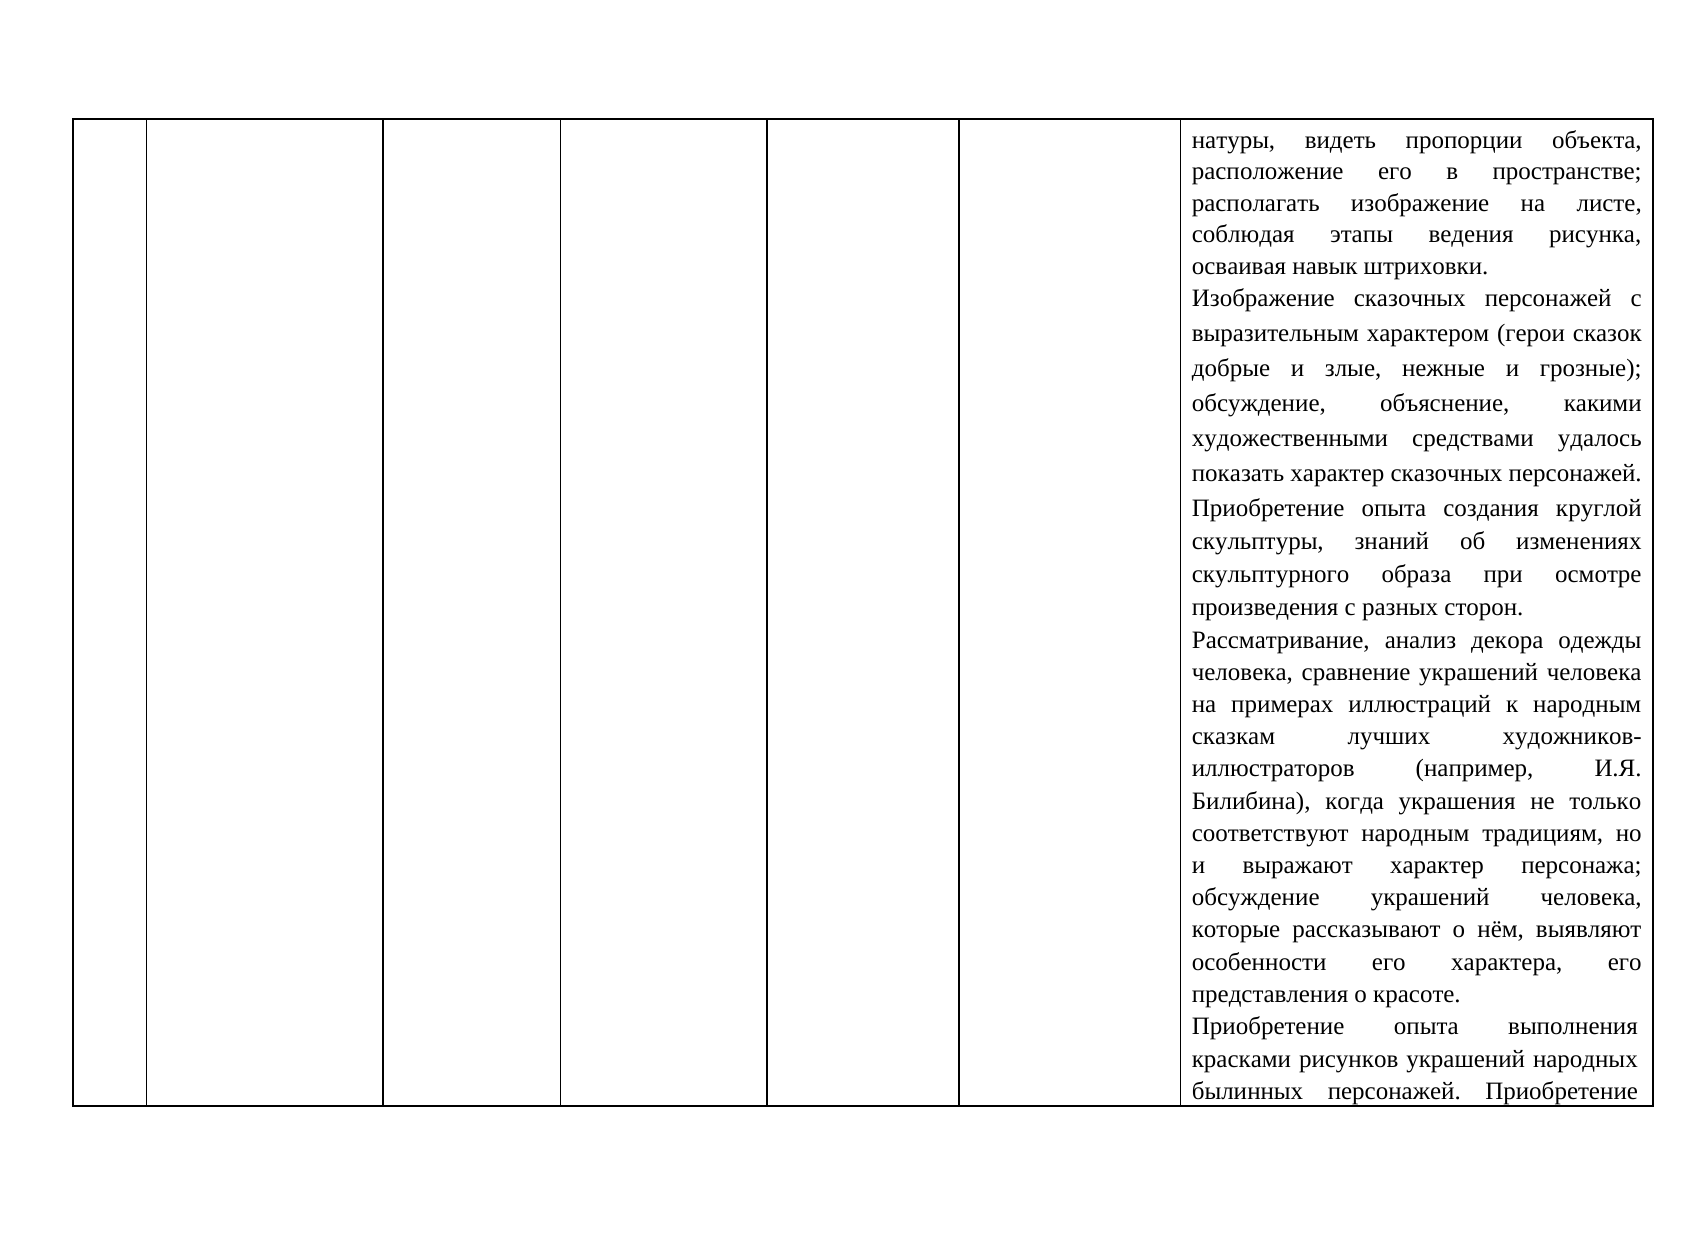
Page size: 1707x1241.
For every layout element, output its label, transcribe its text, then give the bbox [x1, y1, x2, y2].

table_cell [768, 120, 958, 1105]
table_cell [561, 120, 766, 1105]
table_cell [1181, 120, 1652, 1105]
table_cell 7 [384, 120, 560, 1105]
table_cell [147, 120, 382, 1105]
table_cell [960, 120, 1180, 1105]
table_cell 4 [74, 120, 146, 1105]
